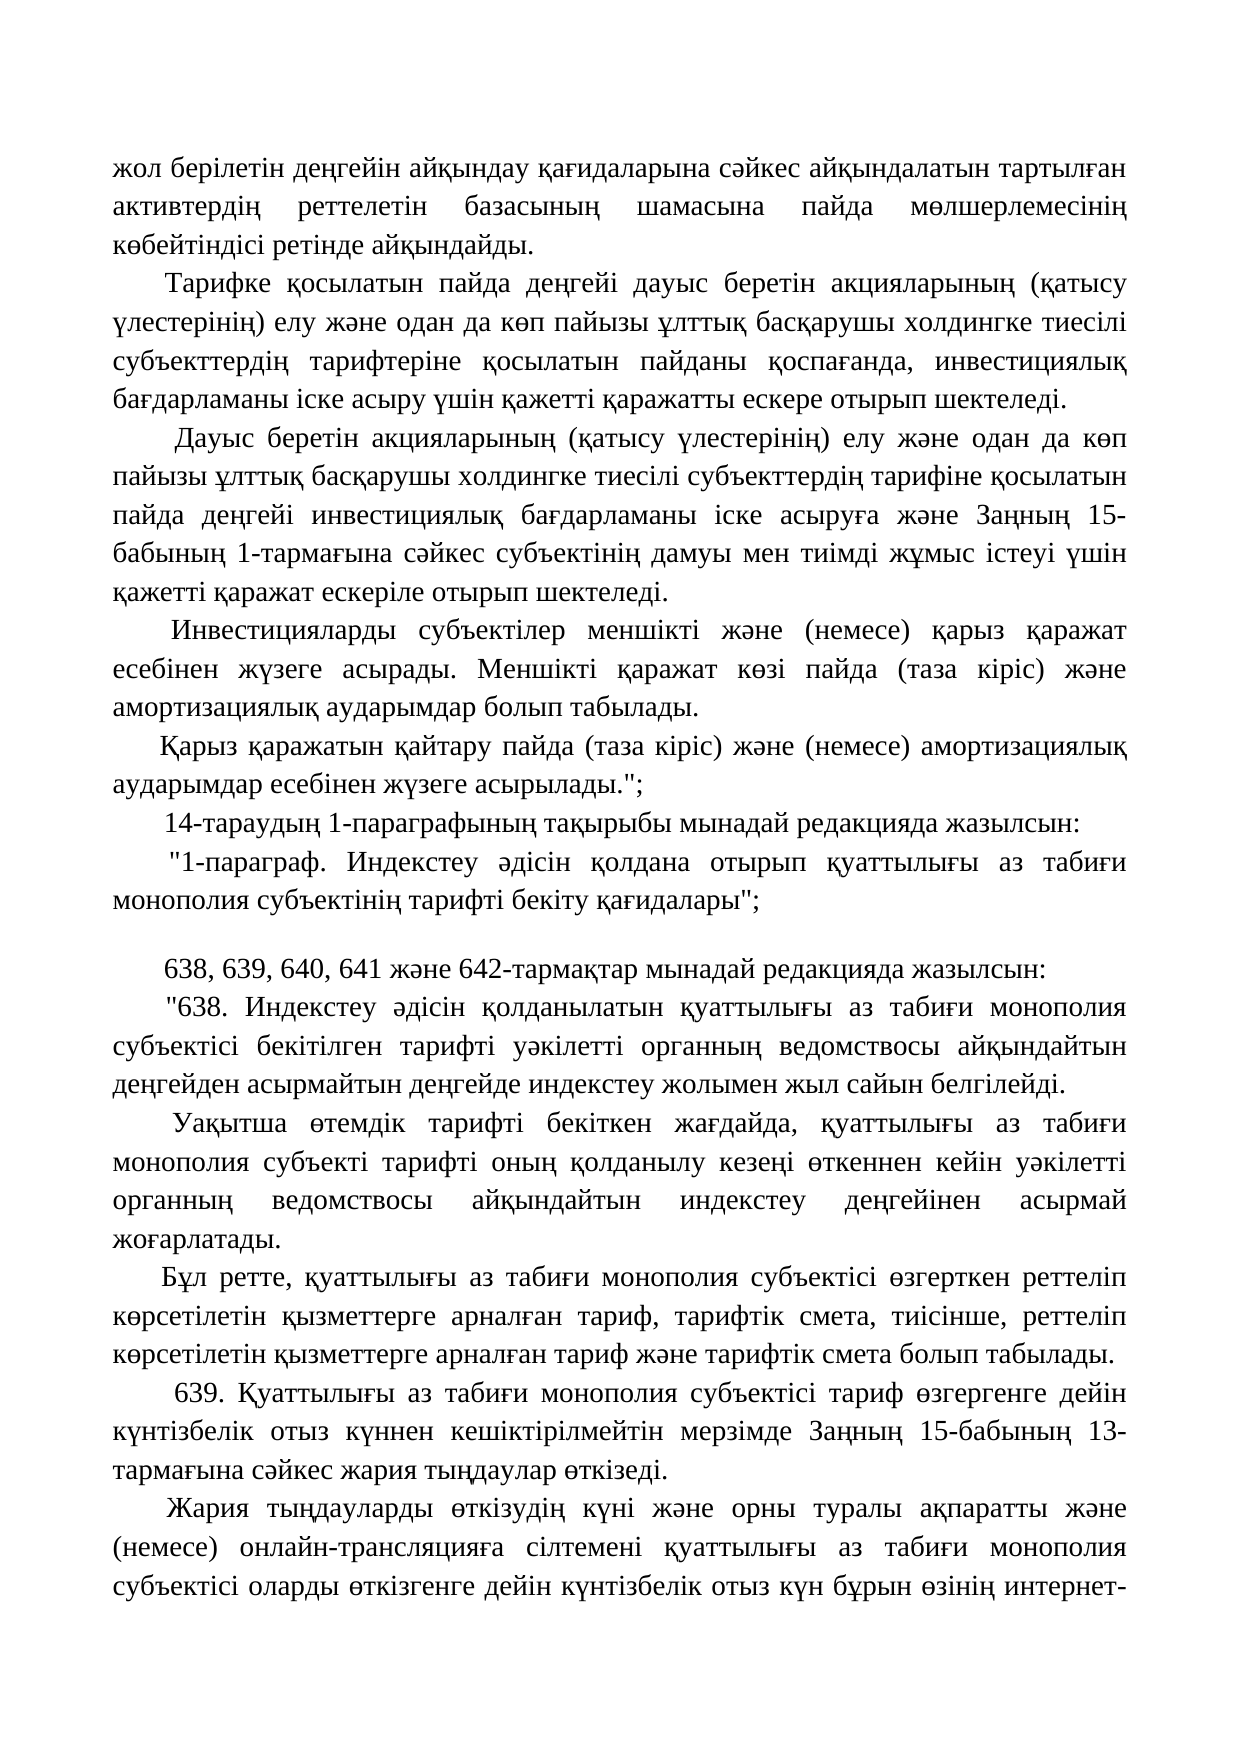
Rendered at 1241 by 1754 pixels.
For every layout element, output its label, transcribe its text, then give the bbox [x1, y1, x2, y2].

text "1-параграф. Индекстеу әдісін қолдана отырып қуаттылығы аз табиғи монополия субъектінің тарифті бекіту қағидалары"; [112, 844, 1128, 916]
text Инвестицияларды субъектілер меншікті және (немесе) қарыз қаражат есебінен жүзеге асырады. Меншікті қаражат көзі пайда (таза кіріс) және амортизациялық аударымдар болып табылады. [112, 612, 1128, 723]
text 14-тараудың 1-параграфының тақырыбы мынадай редакцияда жазылсын: [112, 805, 1128, 839]
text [112, 1491, 1128, 1601]
text 639. Қуаттылығы аз табиғи монополия субъектісі тариф өзгергенге дейін күнтізбелік отыз күннен кешіктірілмейтін мерзімде Заңның 15-бабының 13-тармағына сәйкес жария тыңдаулар өткізеді. [112, 1375, 1128, 1486]
text Бұл ретте, қуаттылығы аз табиғи монополия субъектісі өзгерткен реттеліп көрсетілетін қызметтерге арналған тариф, тарифтік смета, тиісінше, реттеліп көрсетілетін қызметтерге арналған тариф және тарифтік смета болып табылады. [112, 1259, 1128, 1370]
text 638, 639, 640, 641 және 642-тармақтар мынадай редакцияда жазылсын: [112, 951, 1128, 984]
text "638. Индекстеу әдісін қолданылатын қуаттылығы аз табиғи монополия субъектісі бекітілген тарифті уәкілетті органның ведомствосы айқындайтын деңгейден асырмайтын деңгейде индекстеу жолымен жыл сайын белгілейді. [112, 989, 1128, 1100]
text Дауыс беретін акцияларының (қатысу үлестерінің) елу және одан да көп пайызы ұлттық басқарушы холдингке тиесілі субъекттердің тарифіне қосылатын пайда деңгейі инвестициялық бағдарламаны іске асыруға және Заңның 15-бабының 1-тармағына сәйкес субъектінің дамуы мен тиімді жұмыс істеуі үшін қажетті қаражат ескеріле отырып шектеледі. [112, 420, 1128, 607]
text Тарифке қосылатын пайда деңгейі дауыс беретін акцияларының (қатысу үлестерінің) елу және одан да көп пайызы ұлттық басқарушы холдингке тиесілі субъекттердің тарифтеріне қосылатын пайданы қоспағанда, инвестициялық бағдарламаны іске асыру үшін қажетті қаражатты ескере отырып шектеледі. [112, 266, 1128, 415]
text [112, 150, 1128, 261]
text Уақытша өтемдік тарифті бекіткен жағдайда, қуаттылығы аз табиғи монополия субъекті тарифті оның қолданылу кезеңі өткеннен кейін уәкілетті органның ведомствосы айқындайтын индекстеу деңгейінен асырмай жоғарлатады. [112, 1105, 1128, 1254]
text Қарыз қаражатын қайтару пайда (таза кіріс) және (немесе) амортизациялық аударымдар есебінен жүзеге асырылады."; [112, 728, 1128, 800]
